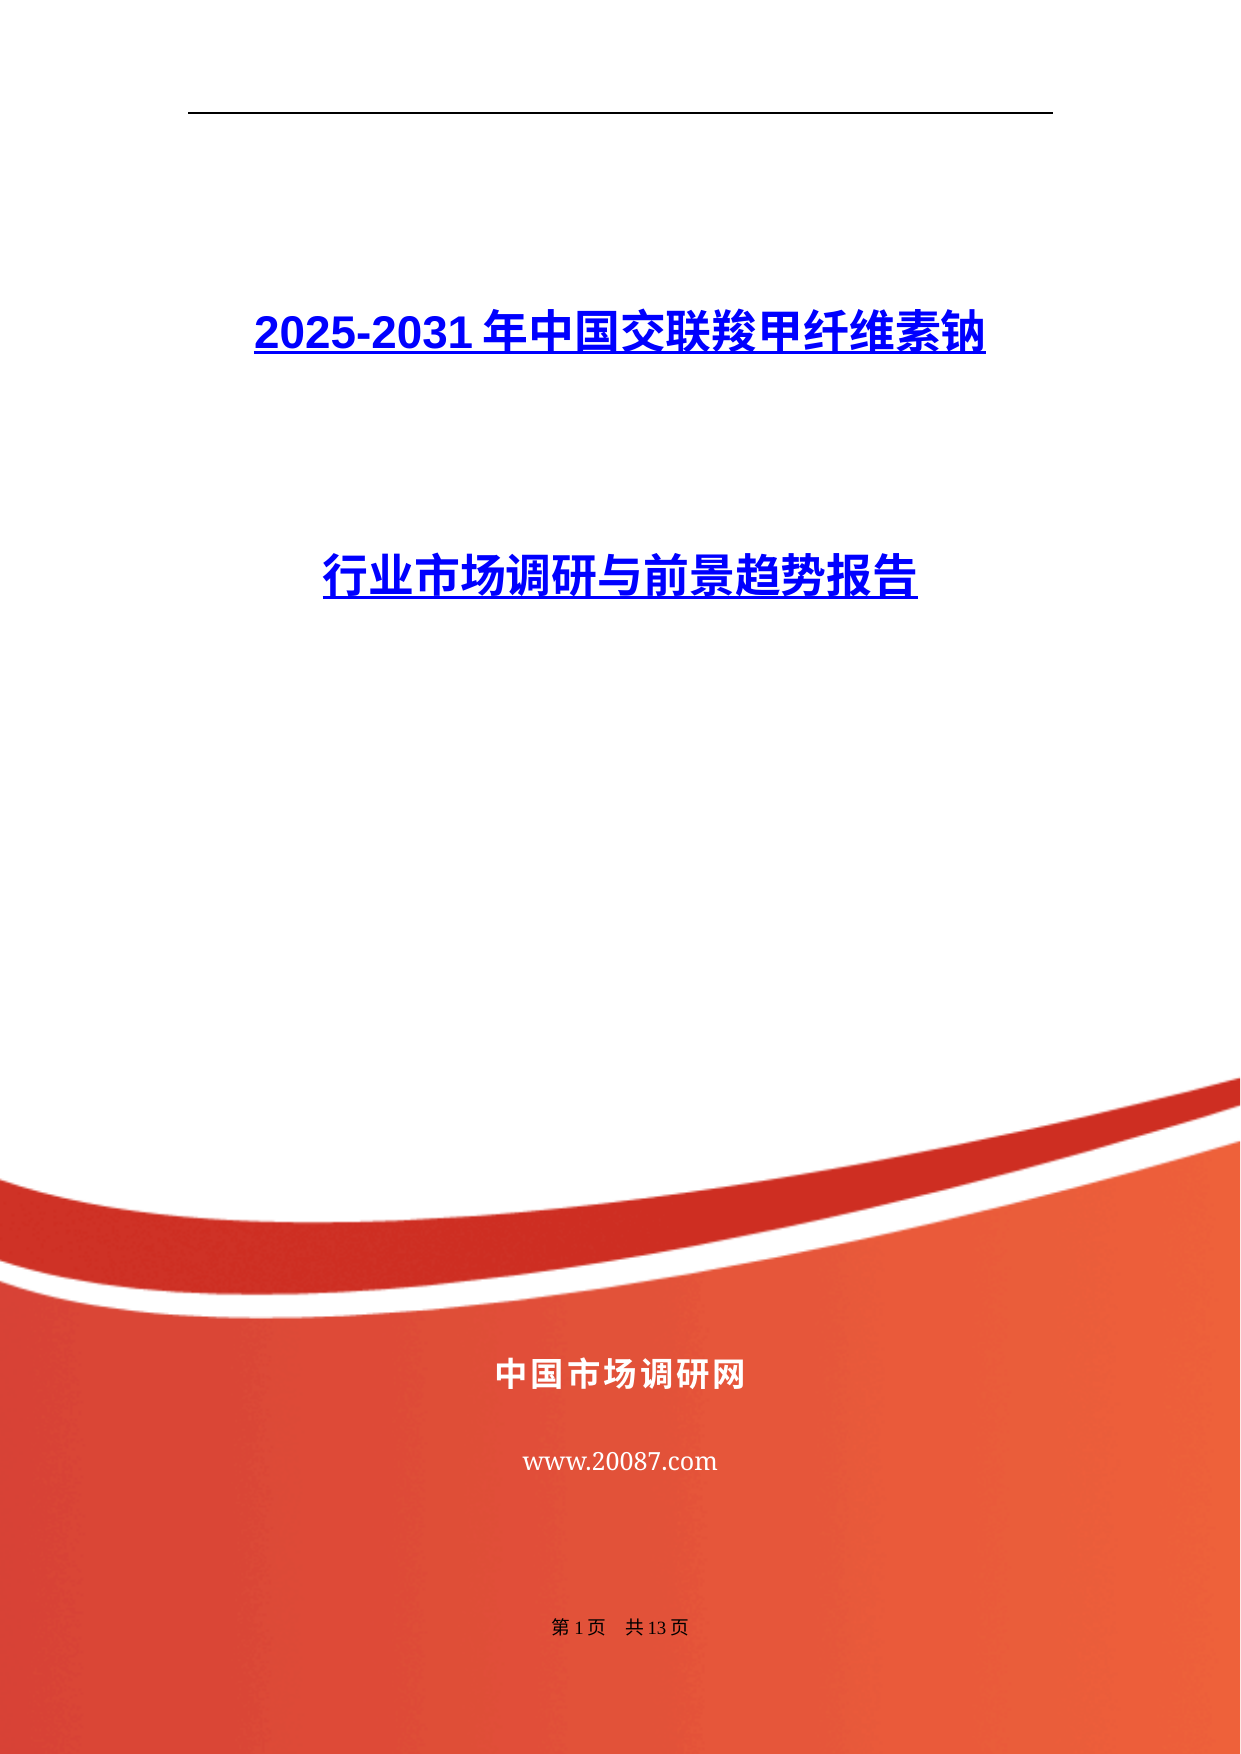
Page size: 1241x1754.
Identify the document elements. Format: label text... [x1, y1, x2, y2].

text www.20087.com [187, 1428, 1053, 1493]
table_header 2025-2031年中国交联羧甲纤维素钠行业市场调研与前景趋势报告 [188, 207, 1053, 773]
picture [0, 1006, 1241, 1754]
subtitle 中国市场调研网 [187, 1339, 1053, 1404]
